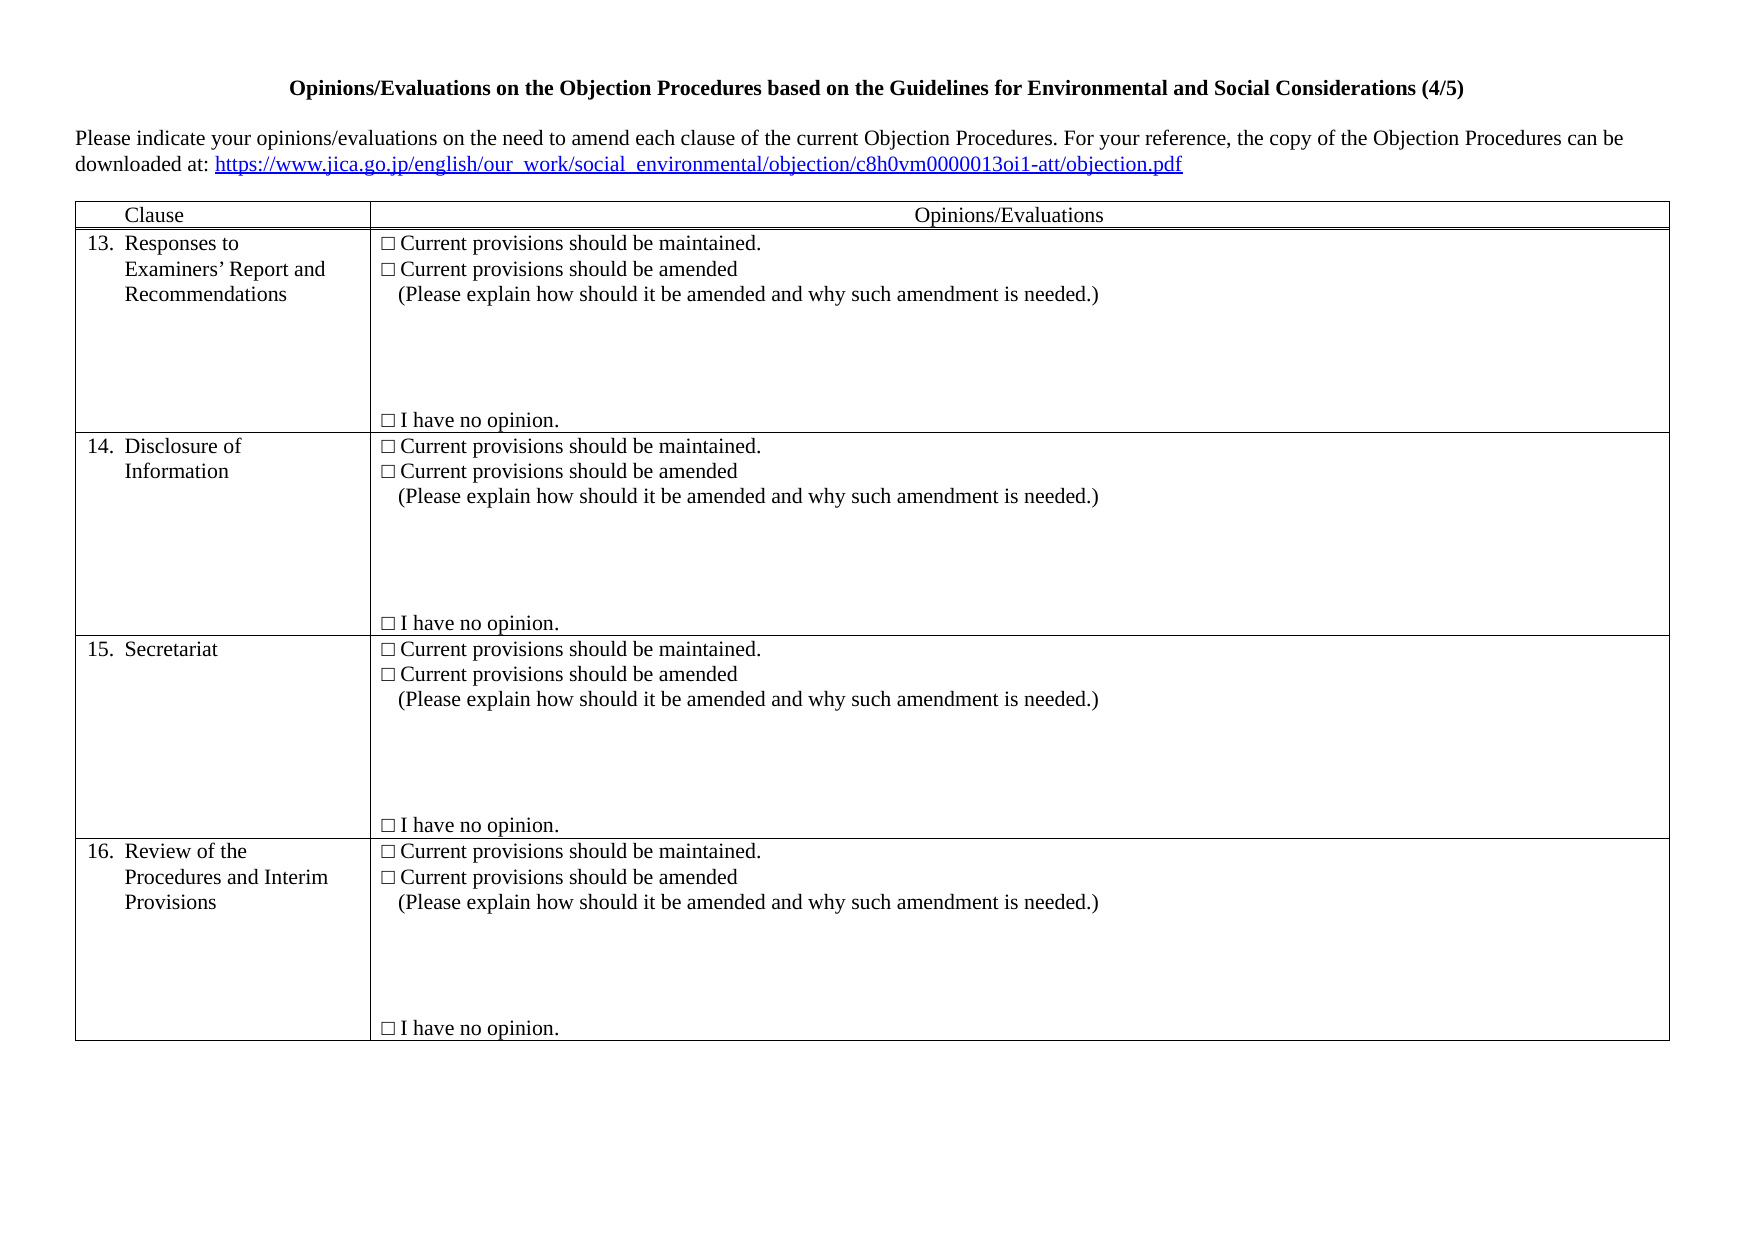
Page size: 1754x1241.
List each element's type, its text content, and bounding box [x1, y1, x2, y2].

table_cell Review of the Procedures and Interim Provisions [76, 839, 370, 1040]
text Please indicate your opinions/evaluations on the need to amend each clause of the current Objection Procedures. For your reference, the copy of the Objection Procedures can be downloaded at: https://www.jica.go.jp/english/our_work/social_environmental/objection/c8h0vm0000013oi1-att/objection.pdf [75, 125, 1679, 176]
table_header Clause [76, 202, 370, 227]
table_cell Responses to Examiners’ Report and Recommendations [76, 230, 370, 432]
table_header Opinions/Evaluations [371, 202, 1669, 227]
table_cell Disclosure of Information [76, 433, 370, 635]
text Opinions/Evaluations on the Objection Procedures based on the Guidelines for Environmental and Social Considerations (4/5) [75, 75, 1679, 100]
table_cell Secretariat [76, 636, 370, 837]
